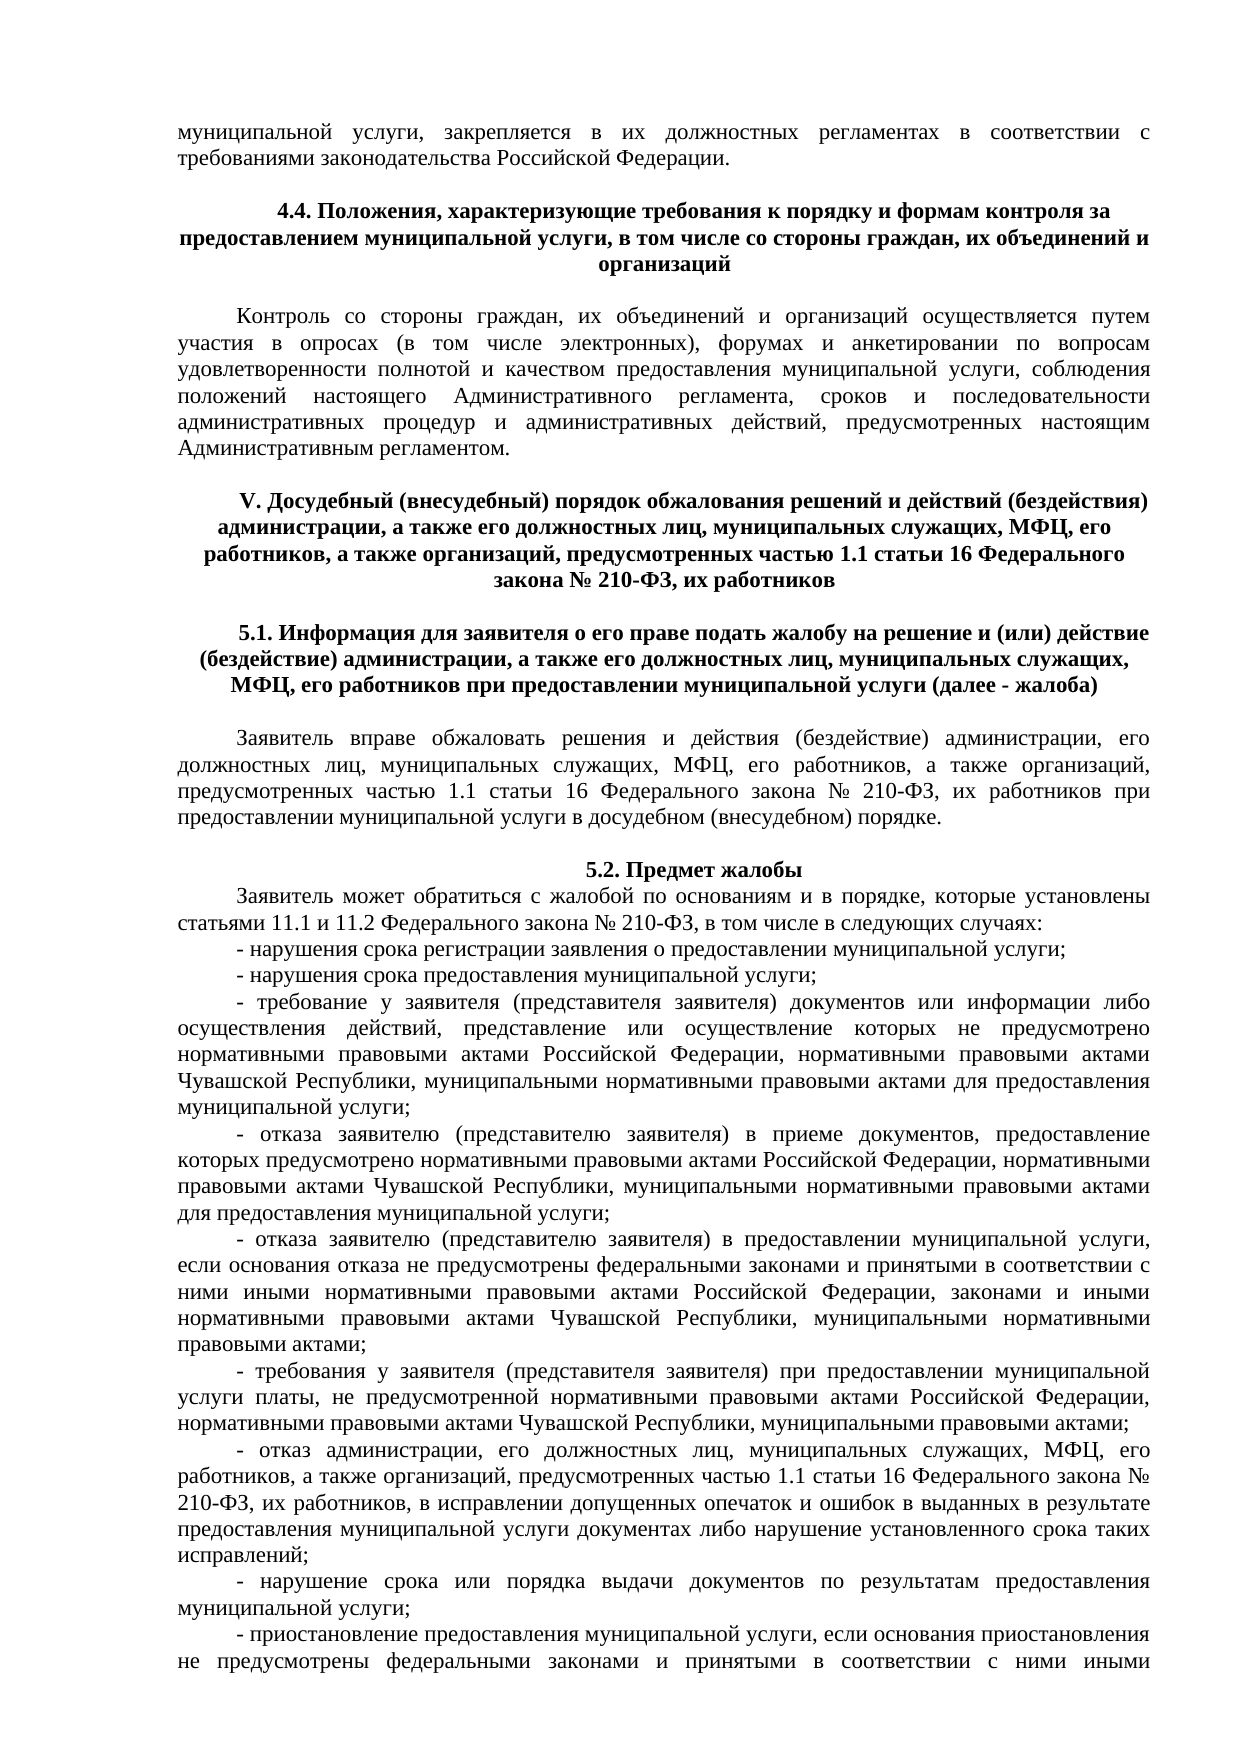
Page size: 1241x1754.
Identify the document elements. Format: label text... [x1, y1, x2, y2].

text - требование у заявителя (представителя заявителя) документов или информации либо осуществления действий, представление или осуществление которых не предусмотрено нормативными правовыми актами Российской Федерации, нормативными правовыми актами Чувашской Республики, муниципальными нормативными правовыми актами для предоставления муниципальной услуги; [177, 988, 1152, 1119]
text Контроль со стороны граждан, их объединений и организаций осуществляется путем участия в опросах (в том числе электронных), форумах и анкетировании по вопросам удовлетворенности полнотой и качеством предоставления муниципальной услуги, соблюдения положений настоящего Административного регламента, сроков и последовательности административных процедур и административных действий, предусмотренных настоящим Административным регламентом. [177, 303, 1152, 461]
text 5.2. Предмет жалобы [177, 856, 1152, 882]
text - отказ администрации, его должностных лиц, муниципальных служащих, МФЦ, его работников, а также организаций, предусмотренных частью 1.1 статьи 16 Федерального закона № 210-ФЗ, их работников, в исправлении допущенных опечаток и ошибок в выданных в результате предоставления муниципальной услуги документах либо нарушение установленного срока таких исправлений; [177, 1436, 1152, 1568]
text - отказа заявителю (представителю заявителя) в предоставлении муниципальной услуги, если основания отказа не предусмотрены федеральными законами и принятыми в соответствии с ними иными нормативными правовыми актами Российской Федерации, законами и иными нормативными правовыми актами Чувашской Республики, муниципальными нормативными правовыми актами; [177, 1225, 1152, 1357]
text - нарушения срока предоставления муниципальной услуги; [177, 961, 1152, 988]
text 4.4. Положения, характеризующие требования к порядку и формам контроля за предоставлением муниципальной услуги, в том числе со стороны граждан, их объединений и организаций [177, 197, 1152, 276]
text V. Досудебный (внесудебный) порядок обжалования решений и действий (бездействия) администрации, а также его должностных лиц, муниципальных служащих, МФЦ, его работников, а также организаций, предусмотренных частью 1.1 статьи 16 Федерального закона № 210-ФЗ, их работников [177, 487, 1152, 592]
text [177, 1620, 1152, 1673]
text 5.1. Информация для заявителя о его праве подать жалобу на решение и (или) действие (бездействие) администрации, а также его должностных лиц, муниципальных служащих, МФЦ, его работников при предоставлении муниципальной услуги (далее - жалоба) [177, 619, 1152, 698]
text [177, 118, 1152, 171]
text - требования у заявителя (представителя заявителя) при предоставлении муниципальной услуги платы, не предусмотренной нормативными правовыми актами Российской Федерации, нормативными правовыми актами Чувашской Республики, муниципальными правовыми актами; [177, 1357, 1152, 1436]
text - нарушение срока или порядка выдачи документов по результатам предоставления муниципальной услуги; [177, 1568, 1152, 1620]
text Заявитель вправе обжаловать решения и действия (бездействие) администрации, его должностных лиц, муниципальных служащих, МФЦ, его работников, а также организаций, предусмотренных частью 1.1 статьи 16 Федерального закона № 210-ФЗ, их работников при предоставлении муниципальной услуги в досудебном (внесудебном) порядке. [177, 724, 1152, 830]
text Заявитель может обратиться с жалобой по основаниям и в порядке, которые установлены статьями 11.1 и 11.2 Федерального закона № 210-ФЗ, в том числе в следующих случаях: [177, 882, 1152, 935]
text - отказа заявителю (представителю заявителя) в приеме документов, предоставление которых предусмотрено нормативными правовыми актами Российской Федерации, нормативными правовыми актами Чувашской Республики, муниципальными нормативными правовыми актами для предоставления муниципальной услуги; [177, 1119, 1152, 1225]
text - нарушения срока регистрации заявления о предоставлении муниципальной услуги; [177, 935, 1152, 961]
